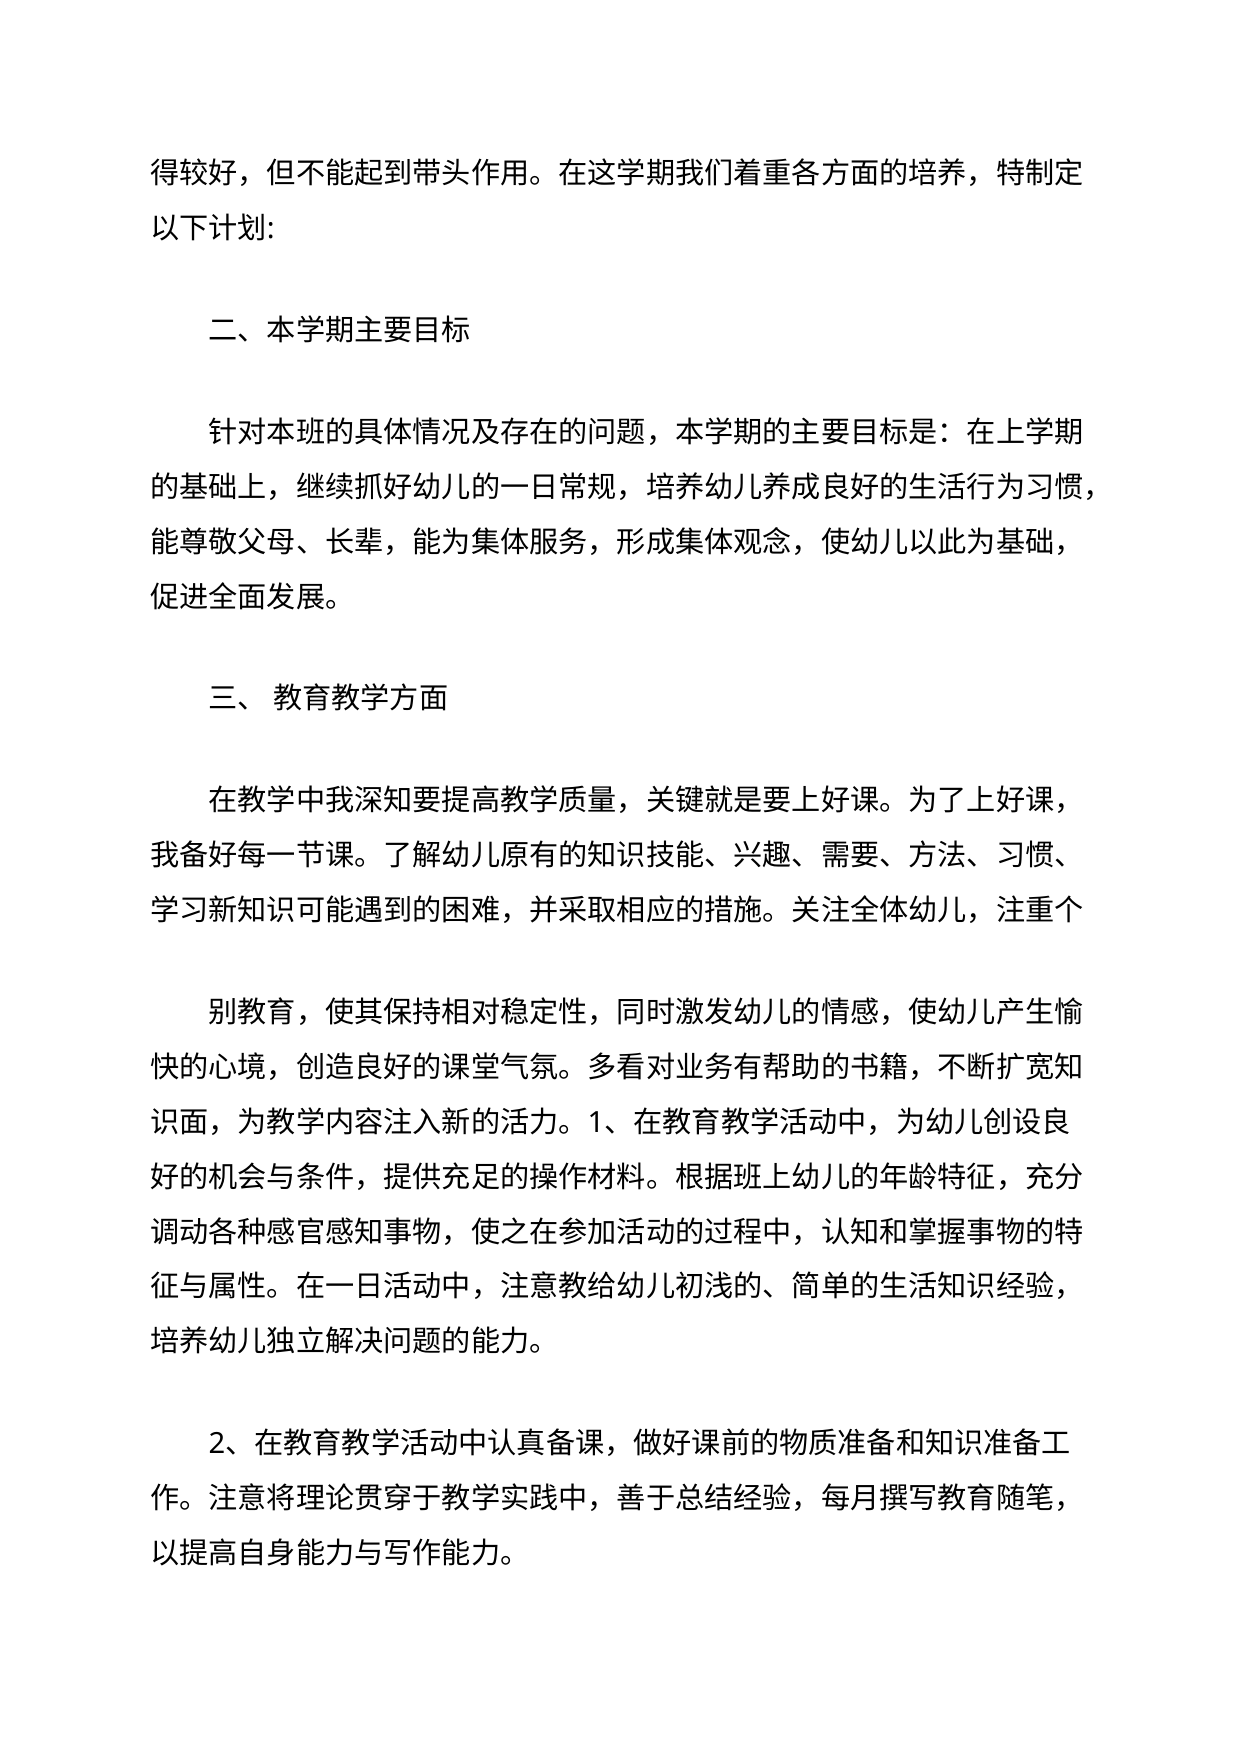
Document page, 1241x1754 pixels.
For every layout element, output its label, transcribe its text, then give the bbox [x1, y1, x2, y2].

text 2、在教育教学活动中认真备课，做好课前的物质准备和知识准备工作。注意将理论贯穿于教学实践中，善于总结经验，每月撰写教育随笔，以提高自身能力与写作能力。 [150, 1420, 1090, 1572]
text 别教育，使其保持相对稳定性，同时激发幼儿的情感，使幼儿产生愉快的心境，创造良好的课堂气氛。多看对业务有帮助的书籍，不断扩宽知识面，为教学内容注入新的活力。1、在教育教学活动中，为幼儿创设良好的机会与条件，提供充足的操作材料。根据班上幼儿的年龄特征，充分调动各种感官感知事物，使之在参加活动的过程中，认知和掌握事物的特征与属性。在一日活动中，注意教给幼儿初浅的、简单的生活知识经验，培养幼儿独立解决问题的能力。 [150, 988, 1090, 1360]
text 三、 教育教学方面 [150, 675, 1090, 717]
text 针对本班的具体情况及存在的问题，本学期的主要目标是：在上学期的基础上，继续抓好幼儿的一日常规，培养幼儿养成良好的生活行为习惯，能尊敬父母、长辈，能为集体服务，形成集体观念，使幼儿以此为基础，促进全面发展。 [150, 409, 1090, 616]
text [150, 150, 1090, 247]
text 在教学中我深知要提高教学质量，关键就是要上好课。为了上好课，我备好每一节课。了解幼儿原有的知识技能、兴趣、需要、方法、习惯、学习新知识可能遇到的困难，并采取相应的措施。关注全体幼儿，注重个 [150, 777, 1090, 929]
text 二、本学期主要目标 [150, 307, 1090, 349]
